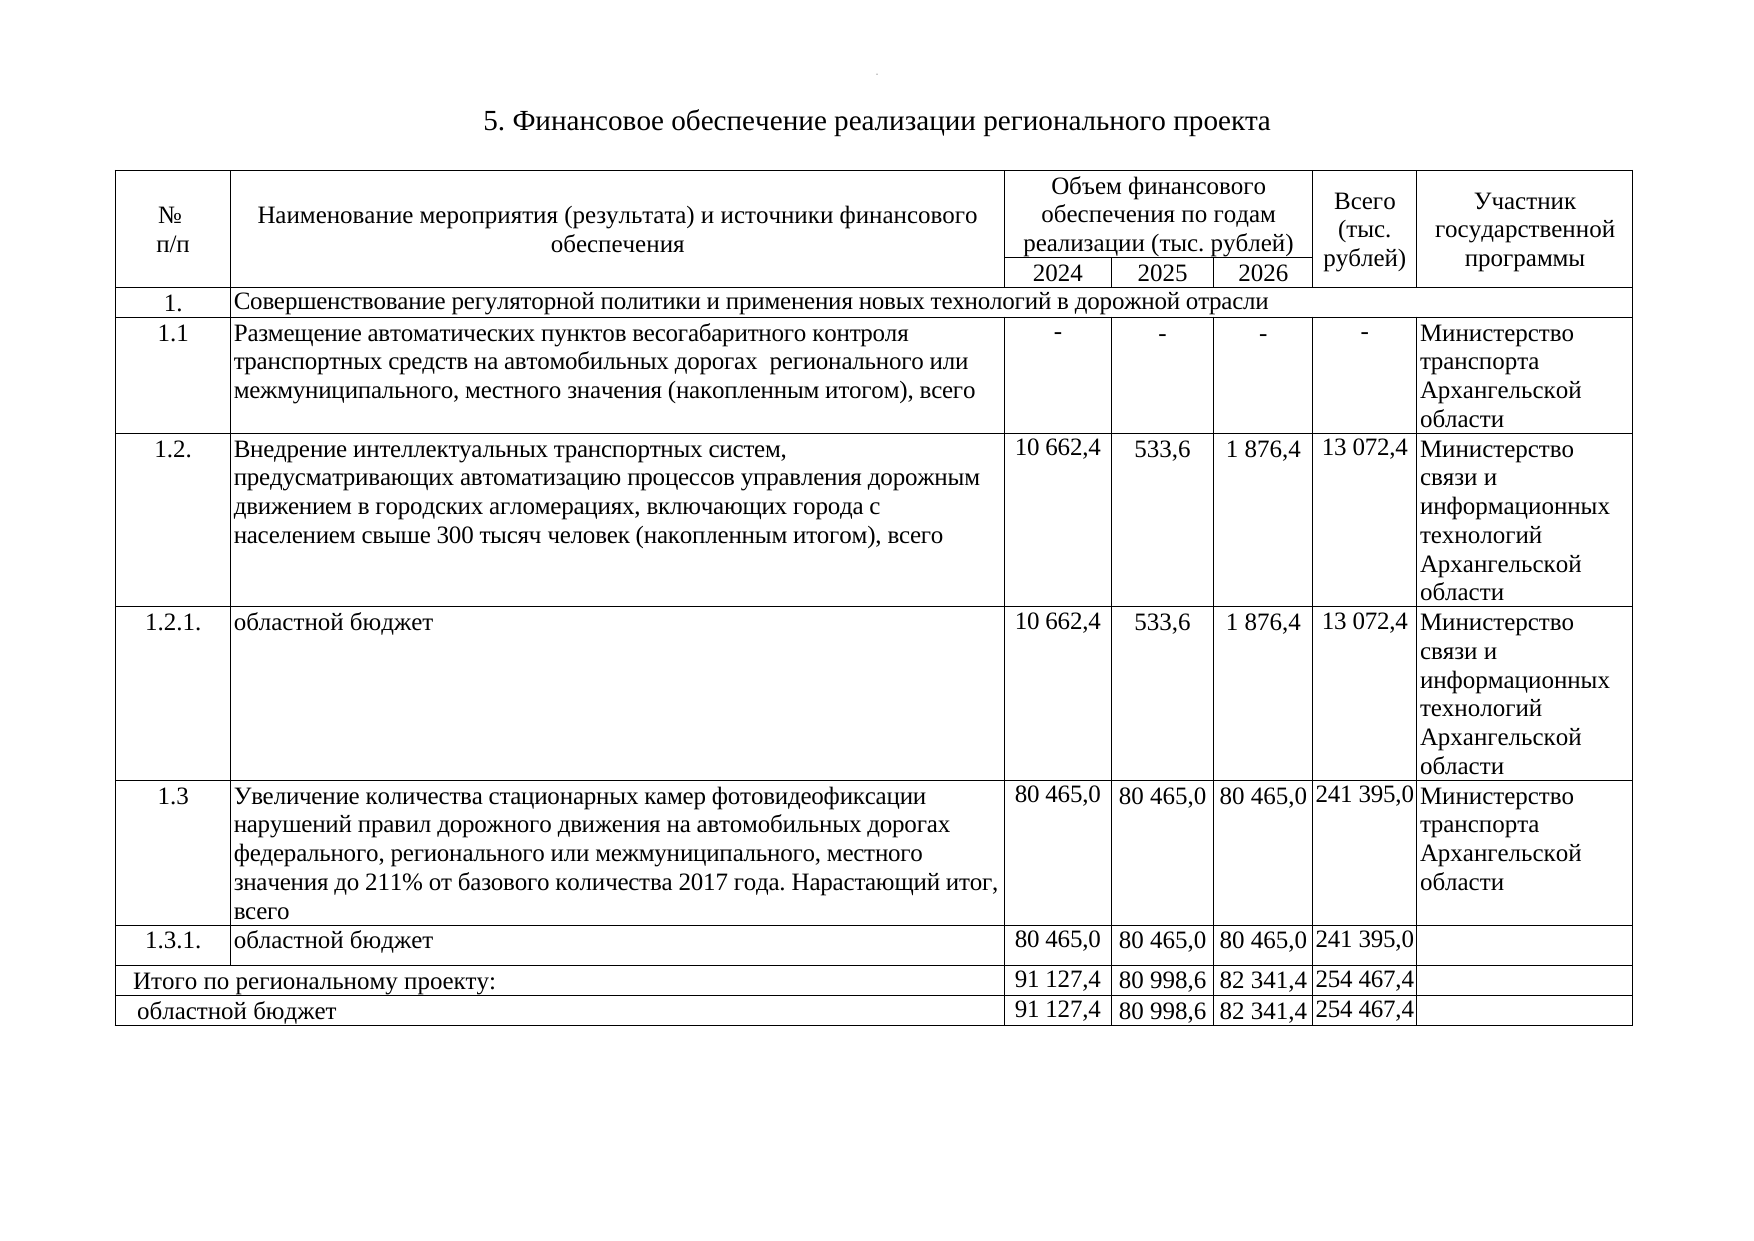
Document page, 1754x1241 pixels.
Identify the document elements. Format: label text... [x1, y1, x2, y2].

table_cell Министерство связи и информационных технологий Архангельской области [1417, 607, 1632, 780]
table_cell - [1214, 318, 1312, 433]
table_cell 80 998,6 [1112, 966, 1213, 995]
table_cell 91 127,4 [1005, 966, 1111, 995]
table_cell 254 467,4 [1313, 966, 1416, 995]
table_header Наименование мероприятия (результата) и источники финансового обеспечения [231, 171, 1004, 287]
table_cell Совершенствование регуляторной политики и применения новых технологий в дорожной отрасли [231, 288, 1632, 317]
table_cell [1417, 926, 1632, 964]
table_cell 254 467,4 [1313, 996, 1416, 1025]
table_header Участник государственной программы [1417, 171, 1632, 287]
table_cell 80 465,0 [1214, 926, 1312, 964]
table_cell Увеличение количества стационарных камер фотовидеофиксации нарушений правил дорожного движения на автомобильных дорогах федерального, регионального или межмуниципального, местного значения до 211% от базового количества 2017 года. Нарастающий итог, всего [231, 781, 1004, 924]
table_cell [1417, 996, 1632, 1025]
table_cell 2025 [1112, 258, 1213, 287]
table_cell 2024 [1005, 258, 1111, 287]
table_cell - [1112, 318, 1213, 433]
table_cell 80 465,0 [1112, 926, 1213, 964]
table_cell 533,6 [1112, 434, 1213, 606]
table_cell 82 341,4 [1214, 966, 1312, 995]
table_cell 10 662,4 [1005, 434, 1111, 606]
table_cell 1.3.1. [116, 926, 230, 964]
table_cell 1 876,4 [1214, 434, 1312, 606]
table_header Объем финансового обеспечения по годам реализации (тыс. рублей) [1005, 171, 1312, 257]
table_cell - [1313, 318, 1416, 433]
table_header Всего (тыс. рублей) [1313, 171, 1416, 287]
table_cell 80 465,0 [1005, 926, 1111, 964]
table_cell - [1005, 318, 1111, 433]
table_cell 80 465,0 [1005, 781, 1111, 924]
text 5. Финансовое обеспечение реализации регионального проекта [118, 103, 1636, 136]
table_cell Внедрение интеллектуальных транспортных систем, предусматривающих автоматизацию процессов управления дорожным движением в городских агломерациях, включающих города с населением свыше 300 тысяч человек (накопленным итогом), всего [231, 434, 1004, 606]
table_cell Министерство транспорта Архангельской области [1417, 781, 1632, 924]
table_cell 10 662,4 [1005, 607, 1111, 780]
table_cell 241 395,0 [1313, 926, 1416, 964]
table_cell 1.1 [116, 318, 230, 433]
table_cell областной бюджет [116, 996, 1004, 1025]
table_header № п/п [116, 171, 230, 287]
table_cell 80 465,0 [1214, 781, 1312, 924]
table_cell 1.2. [116, 434, 230, 606]
table_cell 13 072,4 [1313, 607, 1416, 780]
table_cell Министерство транспорта Архангельской области [1417, 318, 1632, 433]
table_cell 1.3 [116, 781, 230, 924]
table_cell Министерство связи и информационных технологий Архангельской области [1417, 434, 1632, 606]
table_cell 80 998,6 [1112, 996, 1213, 1025]
table_cell 1. [116, 288, 230, 317]
table_cell 2026 [1214, 258, 1312, 287]
table_cell 533,6 [1112, 607, 1213, 780]
table_cell [1417, 966, 1632, 995]
table_cell областной бюджет [231, 926, 1004, 964]
table_cell 91 127,4 [1005, 996, 1111, 1025]
table_cell областной бюджет [231, 607, 1004, 780]
table_cell 1 876,4 [1214, 607, 1312, 780]
table_cell 1.2.1. [116, 607, 230, 780]
table_cell Итого по региональному проекту: [116, 966, 1004, 995]
table_cell 241 395,0 [1313, 781, 1416, 924]
table_cell Размещение автоматических пунктов весогабаритного контроля транспортных средств на автомобильных дорогах регионального или межмуниципального, местного значения (накопленным итогом), всего [231, 318, 1004, 433]
table_cell 13 072,4 [1313, 434, 1416, 606]
table_cell 80 465,0 [1112, 781, 1213, 924]
table_cell 82 341,4 [1214, 996, 1312, 1025]
